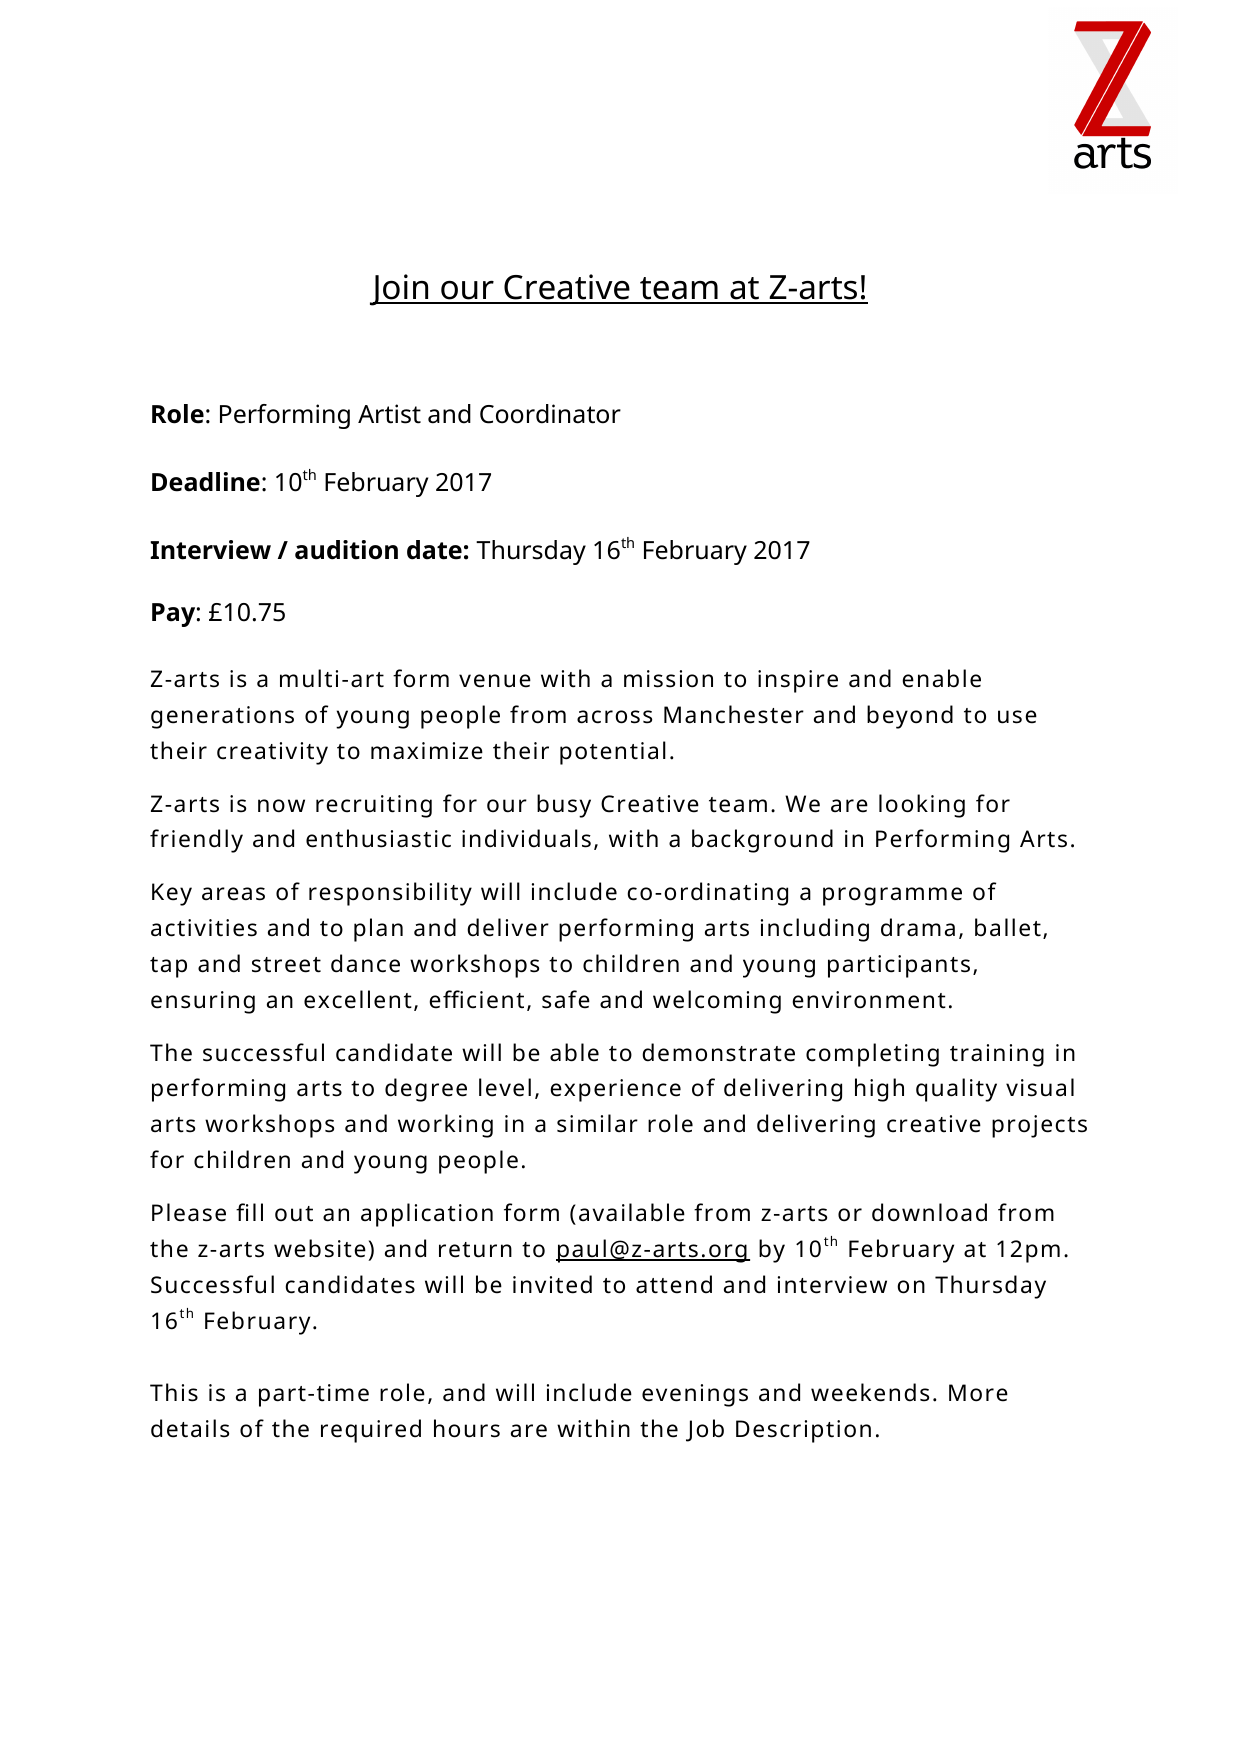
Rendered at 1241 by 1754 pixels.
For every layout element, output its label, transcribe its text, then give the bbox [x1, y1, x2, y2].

text Role: Performing Artist and Coordinator [150, 397, 1090, 431]
subtitle Z-arts is now recruiting for our busy Creative team. We are looking for friendly and enthusiastic individuals, with a background in Performing Arts. [150, 787, 1090, 855]
text Interview / audition date: Thursday 16th February 2017 [150, 533, 1090, 595]
picture [1048, 7, 1178, 194]
subtitle Please fill out an application form (available from z-arts or download from the z-arts website) and return to paul@z-arts.org by 10th February at 12pm. Successful candidates will be invited to attend and interview on Thursday 16th February. This is a part-time role, and will include evenings and weekends. More details of the required hours are within the Job Description. [150, 1197, 1090, 1444]
subtitle The successful candidate will be able to demonstrate completing training in performing arts to degree level, experience of delivering high quality visual arts workshops and working in a similar role and delivering creative projects for children and young people. [150, 1036, 1090, 1176]
text Deadline: 10th February 2017 [150, 465, 1090, 499]
text Pay: £10.75 [150, 595, 1090, 629]
text Join our Creative team at Z-arts! [150, 263, 1090, 309]
subtitle Key areas of responsibility will include co-ordinating a programme of activities and to plan and deliver performing arts including drama, ballet, tap and street dance workshops to children and young participants, ensuring an excellent, efficient, safe and welcoming environment. [150, 876, 1090, 1015]
subtitle Z-arts is a multi-art form venue with a mission to inspire and enable generations of young people from across Manchester and beyond to use their creativity to maximize their potential. [150, 663, 1090, 766]
